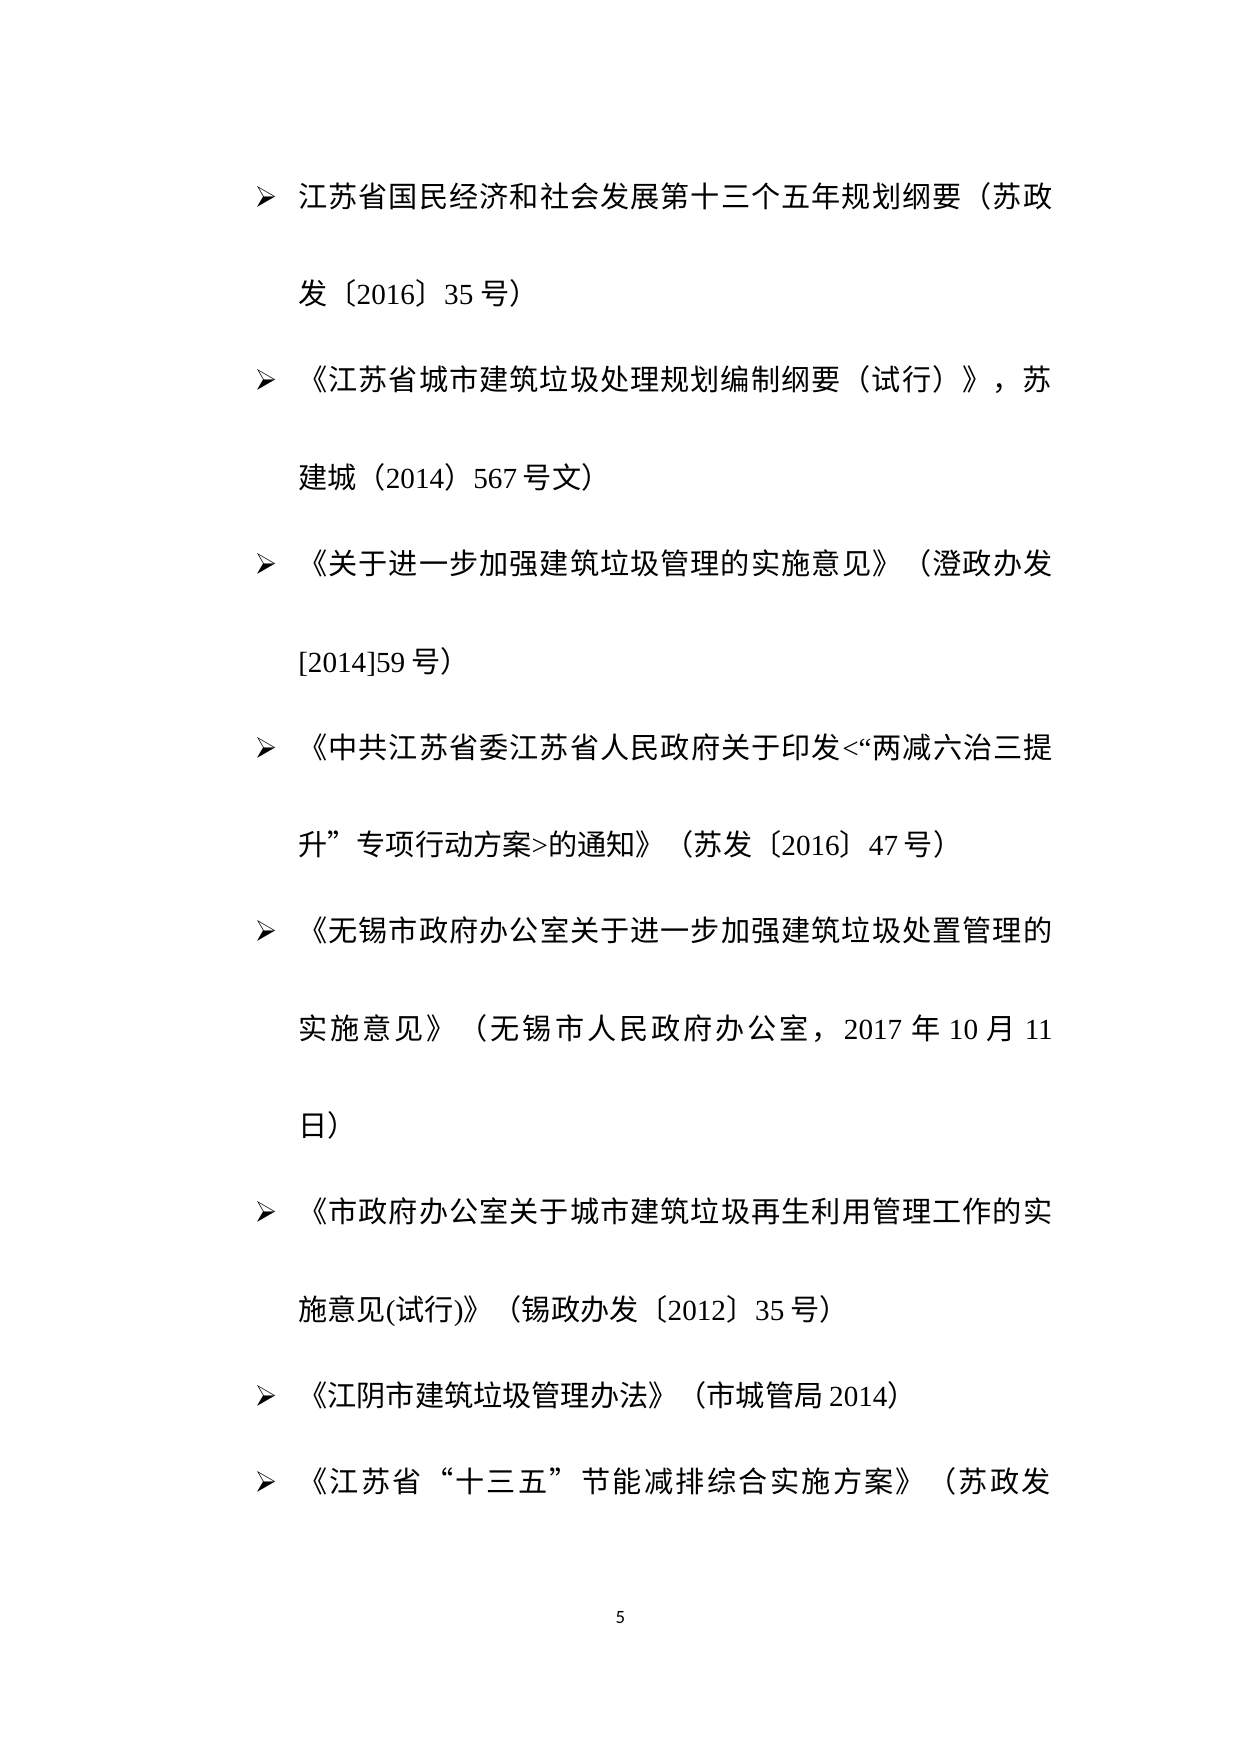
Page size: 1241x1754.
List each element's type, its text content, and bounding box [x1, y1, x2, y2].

list 江苏省国民经济和社会发展第十三个五年规划纲要（苏政发〔2016〕35 号） [254, 162, 1053, 324]
list 《江阴市建筑垃圾管理办法》（市城管局2014） [254, 1361, 1053, 1426]
list 《江苏省城市建筑垃圾处理规划编制纲要（试行）》，苏建城（2014）567号文） [254, 346, 1053, 508]
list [254, 1447, 1053, 1512]
list 《关于进一步加强建筑垃圾管理的实施意见》（澄政办发[2014]59号） [254, 529, 1053, 692]
list 《市政府办公室关于城市建筑垃圾再生利用管理工作的实施意见(试行)》（锡政办发〔2012〕35号） [254, 1178, 1053, 1340]
list 《中共江苏省委江苏省人民政府关于印发<“两减六治三提升”专项行动方案>的通知》（苏发〔2016〕47号） [254, 713, 1053, 875]
list 《无锡市政府办公室关于进一步加强建筑垃圾处置管理的实施意见》（无锡市人民政府办公室，2017年10月11日） [254, 897, 1053, 1157]
